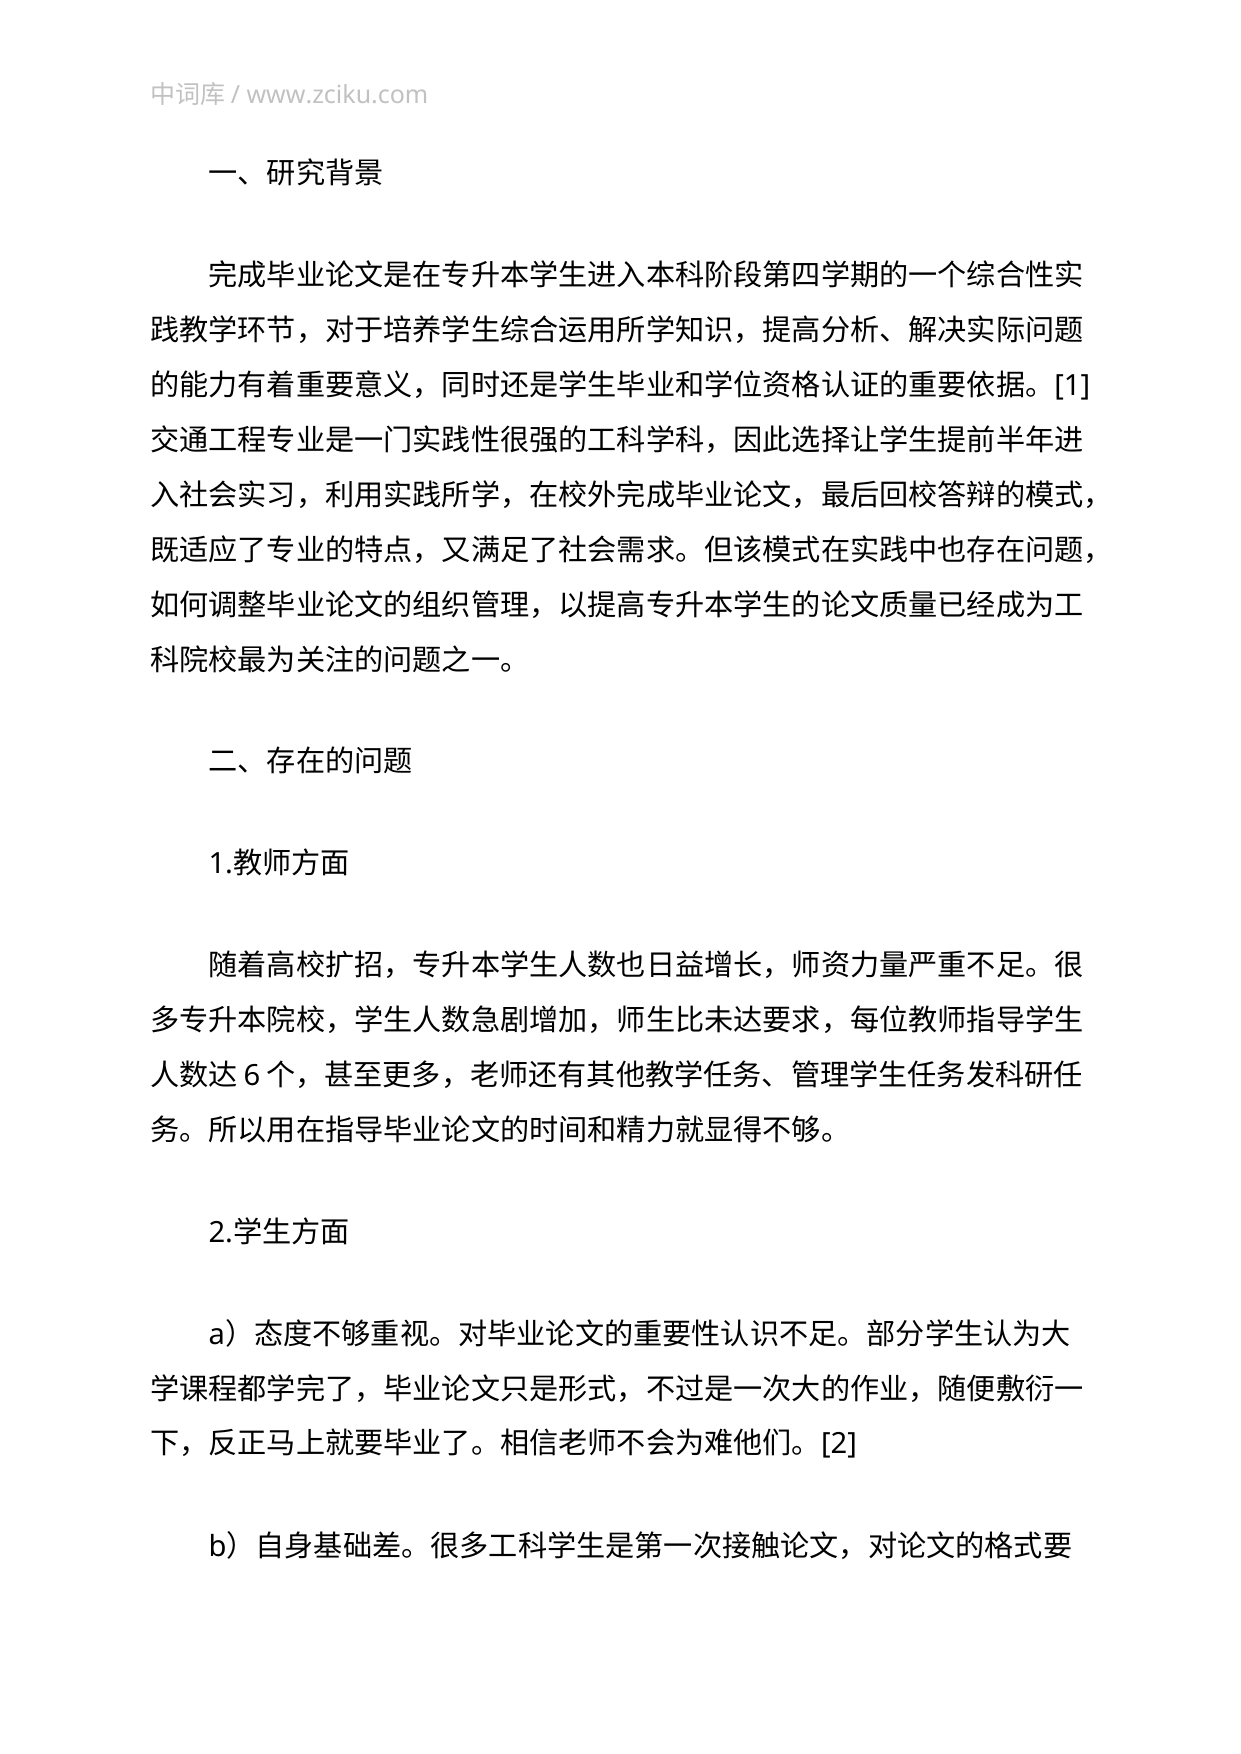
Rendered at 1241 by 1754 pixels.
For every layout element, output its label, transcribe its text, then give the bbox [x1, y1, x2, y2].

text 二、存在的问题 [150, 738, 1090, 780]
text 1.教师方面 [150, 840, 1090, 882]
text 随着高校扩招，专升本学生人数也日益增长，师资力量严重不足。很多专升本院校，学生人数急剧增加，师生比未达要求，每位教师指导学生人数达6个，甚至更多，老师还有其他教学任务、管理学生任务发科研任务。所以用在指导毕业论文的时间和精力就显得不够。 [150, 942, 1090, 1149]
text 一、研究背景 [150, 150, 1090, 192]
text a）态度不够重视。对毕业论文的重要性认识不足。部分学生认为大学课程都学完了，毕业论文只是形式，不过是一次大的作业，随便敷衍一下，反正马上就要毕业了。相信老师不会为难他们。[2] [150, 1310, 1090, 1462]
text 2.学生方面 [150, 1208, 1090, 1251]
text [150, 1522, 1090, 1564]
text 完成毕业论文是在专升本学生进入本科阶段第四学期的一个综合性实践教学环节，对于培养学生综合运用所学知识，提高分析、解决实际问题的能力有着重要意义，同时还是学生毕业和学位资格认证的重要依据。[1]交通工程专业是一门实践性很强的工科学科，因此选择让学生提前半年进入社会实习，利用实践所学，在校外完成毕业论文，最后回校答辩的模式，既适应了专业的特点，又满足了社会需求。但该模式在实践中也存在问题，如何调整毕业论文的组织管理，以提高专升本学生的论文质量已经成为工科院校最为关注的问题之一。 [150, 252, 1090, 678]
